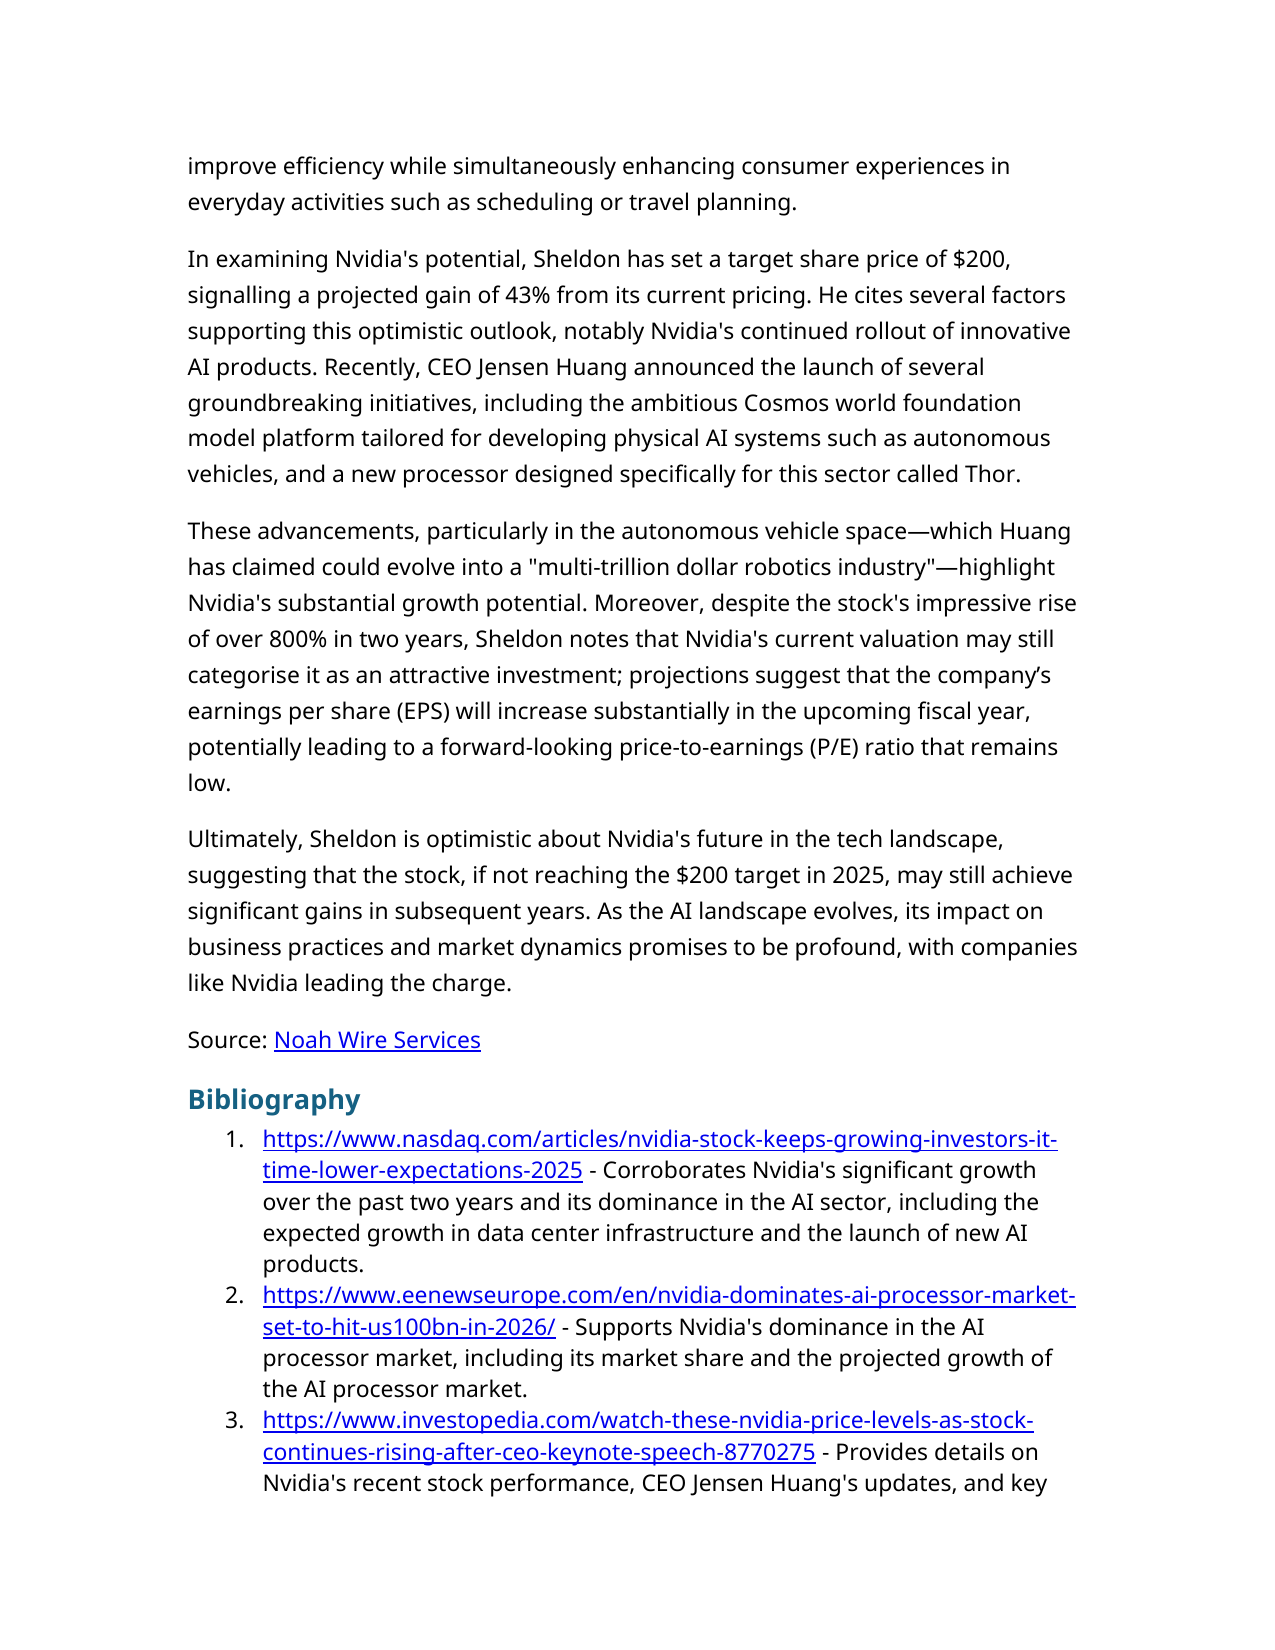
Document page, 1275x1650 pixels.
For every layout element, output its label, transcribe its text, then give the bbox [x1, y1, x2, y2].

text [187, 150, 1087, 217]
list https://www.nasdaq.com/articles/nvidia-stock-keeps-growing-investors-it-time-lower-expectations-2025 - Corroborates Nvidia's significant growth over the past two years and its dominance in the AI sector, including the expected growth in data center infrastructure and the launch of new AI products. [225, 1123, 1087, 1279]
list https://www.eenewseurope.com/en/nvidia-dominates-ai-processor-market-set-to-hit-us100bn-in-2026/ - Supports Nvidia's dominance in the AI processor market, including its market share and the projected growth of the AI processor market. [225, 1279, 1087, 1404]
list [225, 1404, 1087, 1498]
subtitle Bibliography [187, 1081, 1087, 1118]
text In examining Nvidia's potential, Sheldon has set a target share price of $200, signalling a projected gain of 43% from its current pricing. He cites several factors supporting this optimistic outlook, notably Nvidia's continued rollout of innovative AI products. Recently, CEO Jensen Huang announced the launch of several groundbreaking initiatives, including the ambitious Cosmos world foundation model platform tailored for developing physical AI systems such as autonomous vehicles, and a new processor designed specifically for this sector called Thor. [187, 243, 1087, 489]
text Ultimately, Sheldon is optimistic about Nvidia's future in the tech landscape, suggesting that the stock, if not reaching the $200 target in 2025, may still achieve significant gains in subsequent years. As the AI landscape evolves, its impact on business practices and market dynamics promises to be profound, with companies like Nvidia leading the charge. [187, 823, 1087, 998]
text Source: Noah Wire Services [187, 1024, 1087, 1055]
text These advancements, particularly in the autonomous vehicle space—which Huang has claimed could evolve into a "multi-trillion dollar robotics industry"—highlight Nvidia's substantial growth potential. Moreover, despite the stock's impressive rise of over 800% in two years, Sheldon notes that Nvidia's current valuation may still categorise it as an attractive investment; projections suggest that the company’s earnings per share (EPS) will increase substantially in the upcoming fiscal year, potentially leading to a forward-looking price-to-earnings (P/E) ratio that remains low. [187, 515, 1087, 798]
